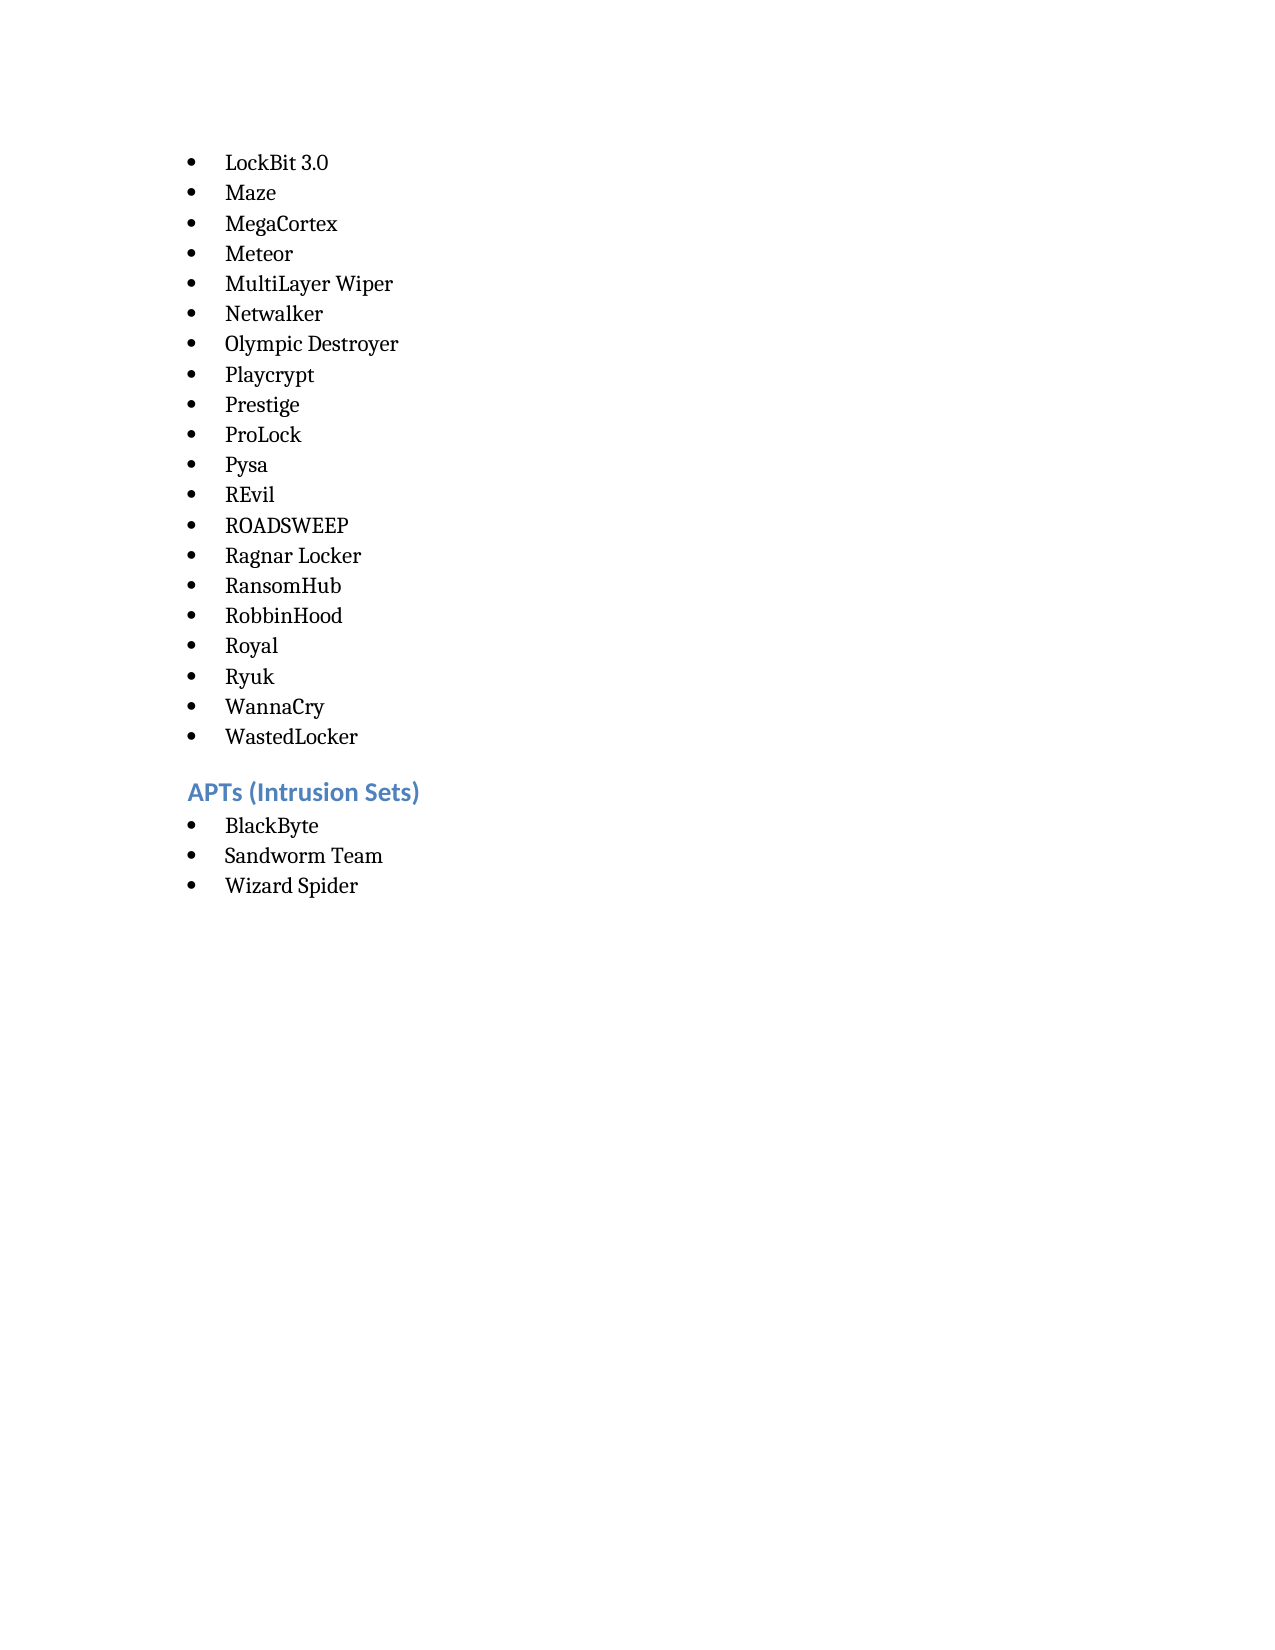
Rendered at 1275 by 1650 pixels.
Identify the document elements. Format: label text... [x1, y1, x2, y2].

list WastedLocker [187, 724, 1087, 750]
list Sandworm Team [187, 843, 1087, 869]
list WannaCry [187, 694, 1087, 720]
subtitle APTs (Intrusion Sets) [187, 775, 1087, 808]
list LockBit 3.0 [187, 150, 1087, 176]
list Ryuk [187, 663, 1087, 690]
list BlackByte [187, 813, 1087, 839]
list Olympic Destroyer [187, 331, 1087, 358]
list REvil [187, 482, 1087, 509]
list RobbinHood [187, 603, 1087, 629]
list Pysa [187, 452, 1087, 478]
list Royal [187, 633, 1087, 660]
list MegaCortex [187, 210, 1087, 237]
list RansomHub [187, 573, 1087, 599]
list ROADSWEEP [187, 512, 1087, 539]
list ProLock [187, 422, 1087, 448]
list Netwalker [187, 301, 1087, 327]
list Meteor [187, 241, 1087, 267]
list Ragnar Locker [187, 543, 1087, 569]
list Prestige [187, 392, 1087, 418]
list MultiLayer Wiper [187, 271, 1087, 297]
list Maze [187, 180, 1087, 207]
list Playcrypt [187, 361, 1087, 388]
list Wizard Spider [187, 873, 1087, 900]
